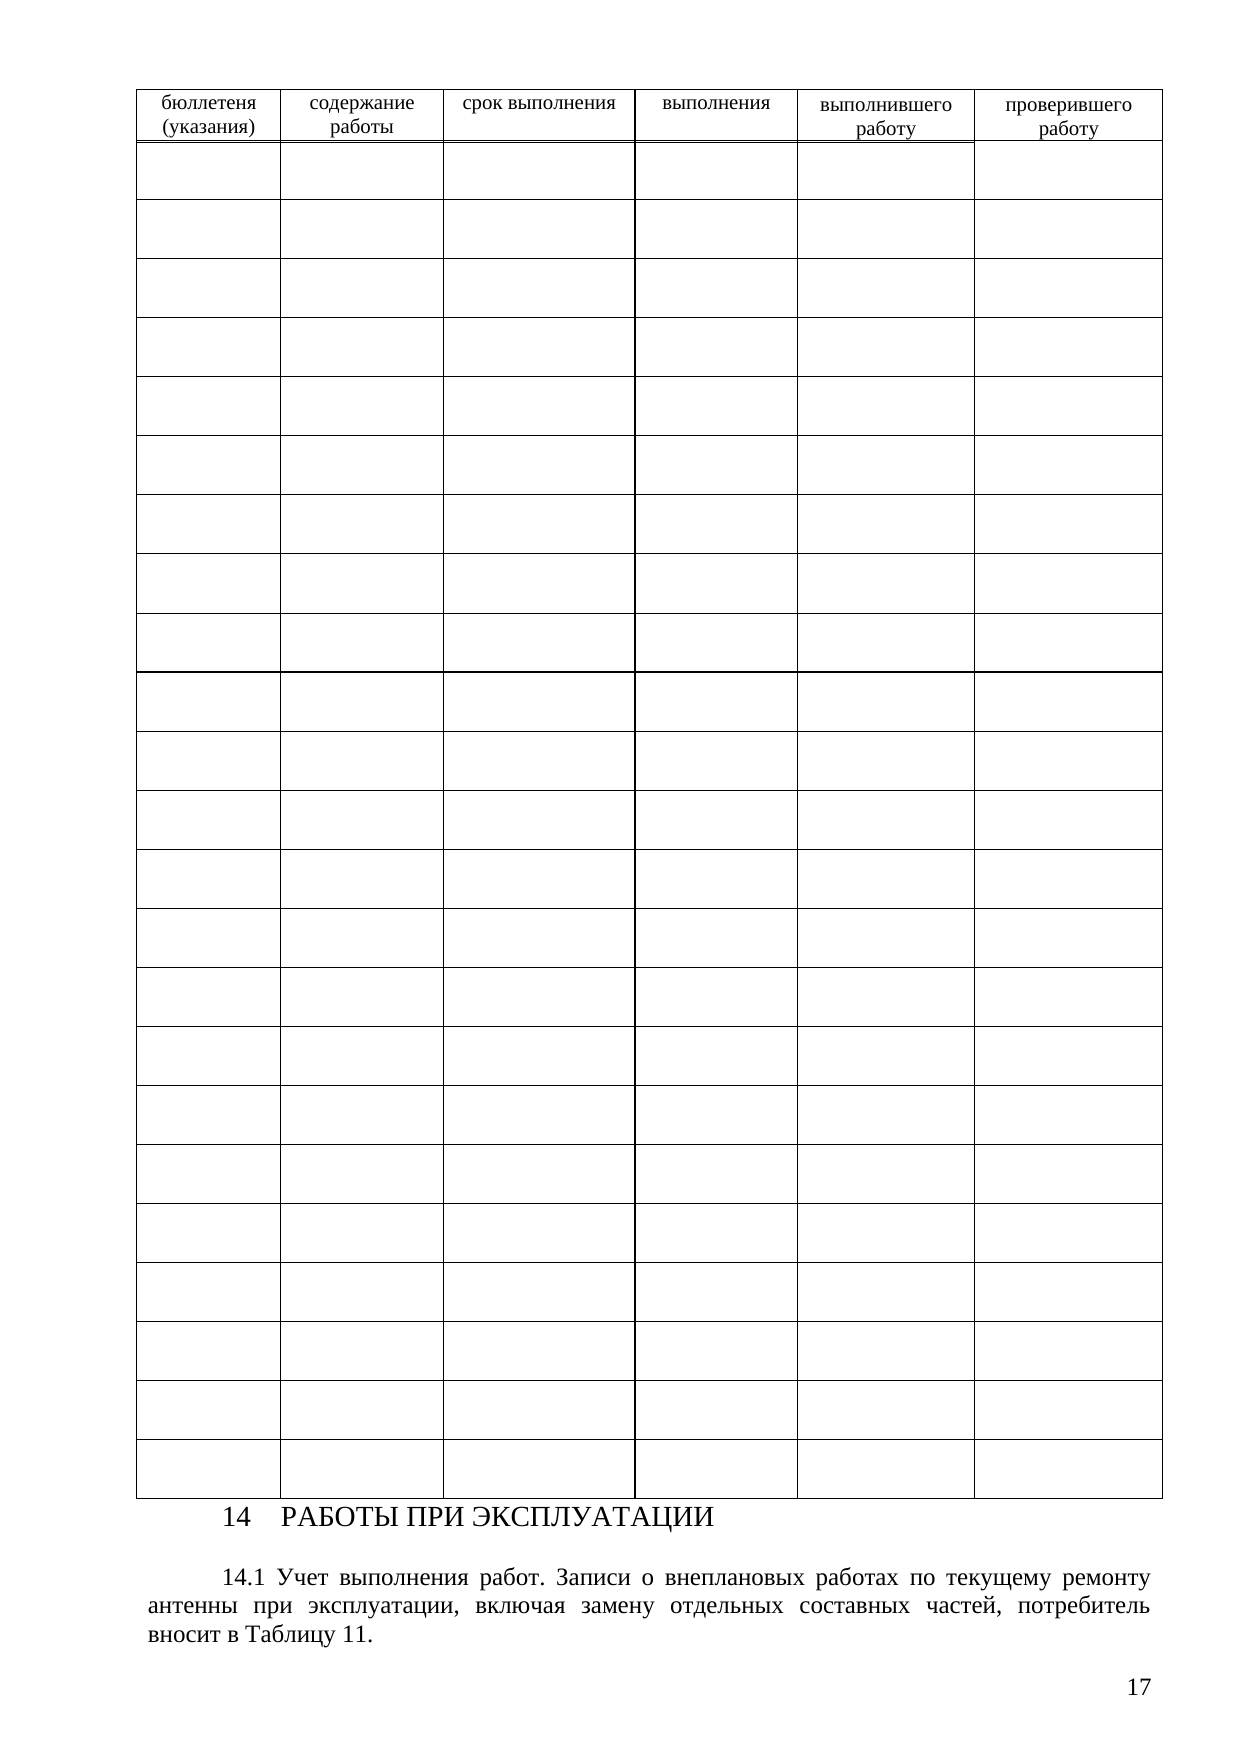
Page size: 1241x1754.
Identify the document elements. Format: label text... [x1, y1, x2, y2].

table_cell [975, 1322, 1162, 1380]
table_cell [798, 554, 974, 612]
table_cell [444, 791, 634, 849]
table_cell [444, 968, 634, 1026]
table_cell [444, 673, 634, 731]
table_cell [137, 259, 280, 317]
table_cell проверившего работу [975, 90, 1162, 140]
table_cell [444, 436, 634, 494]
text 14.1 Учет выполнения работ. Записи о внеплановых работах по текущему ремонту антенны при эксплуатации, включая замену отдельных составных частей, потребитель вносит в Таблицу 11. [148, 1562, 1152, 1648]
table_cell [798, 200, 974, 258]
table_cell [137, 1145, 280, 1203]
table_cell [975, 1263, 1162, 1321]
table_cell [798, 614, 974, 671]
table_cell [281, 554, 443, 612]
table_cell [281, 436, 443, 494]
table_cell [975, 1086, 1162, 1144]
table_cell [636, 554, 797, 612]
table_cell [975, 1381, 1162, 1439]
table_cell [137, 732, 280, 789]
table_cell [975, 1204, 1162, 1262]
table_cell [137, 1381, 280, 1439]
table_cell [798, 318, 974, 376]
table_cell [975, 495, 1162, 553]
table_cell [798, 1204, 974, 1262]
table_cell [137, 200, 280, 258]
table_cell [975, 850, 1162, 908]
table_cell [636, 1027, 797, 1085]
table_cell [444, 909, 634, 967]
table_cell [975, 318, 1162, 376]
table_cell [975, 909, 1162, 967]
table_cell [975, 968, 1162, 1026]
table_cell [444, 318, 634, 376]
table_cell [281, 143, 443, 199]
table_cell [798, 791, 974, 849]
table_cell [798, 1145, 974, 1203]
table_cell [975, 1145, 1162, 1203]
table_cell [975, 436, 1162, 494]
table_cell [636, 673, 797, 731]
table_cell [636, 1086, 797, 1144]
table_cell [444, 1263, 634, 1321]
table_cell [636, 495, 797, 553]
table_cell [281, 1381, 443, 1439]
table_cell [975, 141, 1162, 199]
table_cell [975, 1440, 1162, 1498]
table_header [444, 90, 634, 140]
table_cell [444, 200, 634, 258]
table_cell [798, 1322, 974, 1380]
table_cell [798, 436, 974, 494]
table_cell [636, 143, 797, 199]
table_cell [137, 1322, 280, 1380]
table_cell [281, 968, 443, 1026]
table_cell [281, 377, 443, 435]
table_cell [137, 318, 280, 376]
table_cell [975, 614, 1162, 671]
table_cell [636, 259, 797, 317]
table_cell [137, 377, 280, 435]
table_cell [281, 732, 443, 789]
table_cell [636, 1204, 797, 1262]
table_cell [444, 554, 634, 612]
table_cell [137, 143, 280, 199]
table_cell [137, 1204, 280, 1262]
table_cell [137, 1086, 280, 1144]
table_cell [636, 732, 797, 789]
table_cell [137, 1027, 280, 1085]
table_cell [636, 791, 797, 849]
table_cell [636, 909, 797, 967]
table_cell [444, 850, 634, 908]
table_cell [798, 143, 974, 199]
table_cell [444, 1086, 634, 1144]
table_cell [444, 614, 634, 671]
table_cell [281, 200, 443, 258]
table_cell [137, 495, 280, 553]
table_cell [798, 909, 974, 967]
table_cell [137, 968, 280, 1026]
table_cell [137, 909, 280, 967]
table_cell [798, 850, 974, 908]
table_cell [444, 1027, 634, 1085]
table_cell [636, 1322, 797, 1380]
table_cell [636, 1381, 797, 1439]
table_cell [281, 791, 443, 849]
table_cell [636, 377, 797, 435]
table_cell [636, 850, 797, 908]
table_cell [636, 968, 797, 1026]
table_cell [137, 673, 280, 731]
table_cell [444, 259, 634, 317]
table_cell [636, 436, 797, 494]
table_cell [281, 614, 443, 671]
table_cell [137, 791, 280, 849]
table_cell [798, 968, 974, 1026]
table_cell [798, 377, 974, 435]
table_cell [281, 1440, 443, 1498]
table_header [281, 90, 443, 140]
table_cell [281, 909, 443, 967]
table_cell [137, 436, 280, 494]
table_cell [444, 1145, 634, 1203]
table_cell [281, 1086, 443, 1144]
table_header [137, 90, 280, 140]
table_cell [798, 1086, 974, 1144]
table_cell [281, 673, 443, 731]
table_cell [636, 614, 797, 671]
table_cell [975, 200, 1162, 258]
table_cell [636, 1263, 797, 1321]
table_cell [444, 1381, 634, 1439]
table_cell [975, 554, 1162, 612]
table_cell [281, 850, 443, 908]
table_cell [281, 495, 443, 553]
table_cell [444, 143, 634, 199]
subtitle РАБОТЫ ПРИ ЭКСПЛУАТАЦИИ [148, 1499, 1152, 1533]
table_cell [281, 1027, 443, 1085]
table_cell [444, 1322, 634, 1380]
table_cell [975, 791, 1162, 849]
table_cell [281, 1145, 443, 1203]
table_cell [281, 1322, 443, 1380]
table_cell [137, 614, 280, 671]
table_cell [444, 732, 634, 789]
table_cell [636, 318, 797, 376]
table_cell [281, 1204, 443, 1262]
table_cell [975, 1027, 1162, 1085]
table_cell [798, 1027, 974, 1085]
table_cell [798, 495, 974, 553]
table_cell [137, 1440, 280, 1498]
table_cell [975, 732, 1162, 789]
table_header Дата выполнения [636, 90, 797, 140]
table_cell [798, 1440, 974, 1498]
table_cell [636, 1440, 797, 1498]
table_cell [281, 318, 443, 376]
table_cell [444, 1204, 634, 1262]
table_cell [798, 1381, 974, 1439]
table_cell [137, 850, 280, 908]
table_cell [636, 1145, 797, 1203]
table_cell [444, 495, 634, 553]
table_cell [281, 259, 443, 317]
table_cell [444, 377, 634, 435]
table_cell [281, 1263, 443, 1321]
table_cell [975, 259, 1162, 317]
table_cell [137, 554, 280, 612]
table_cell [975, 377, 1162, 435]
table_cell [137, 1263, 280, 1321]
table_cell выполнившего работу [798, 90, 974, 140]
table_cell [798, 1263, 974, 1321]
table_cell [975, 673, 1162, 731]
table_cell [798, 673, 974, 731]
table_cell [444, 1440, 634, 1498]
table_cell [636, 200, 797, 258]
table_cell [798, 732, 974, 789]
table_cell [798, 259, 974, 317]
